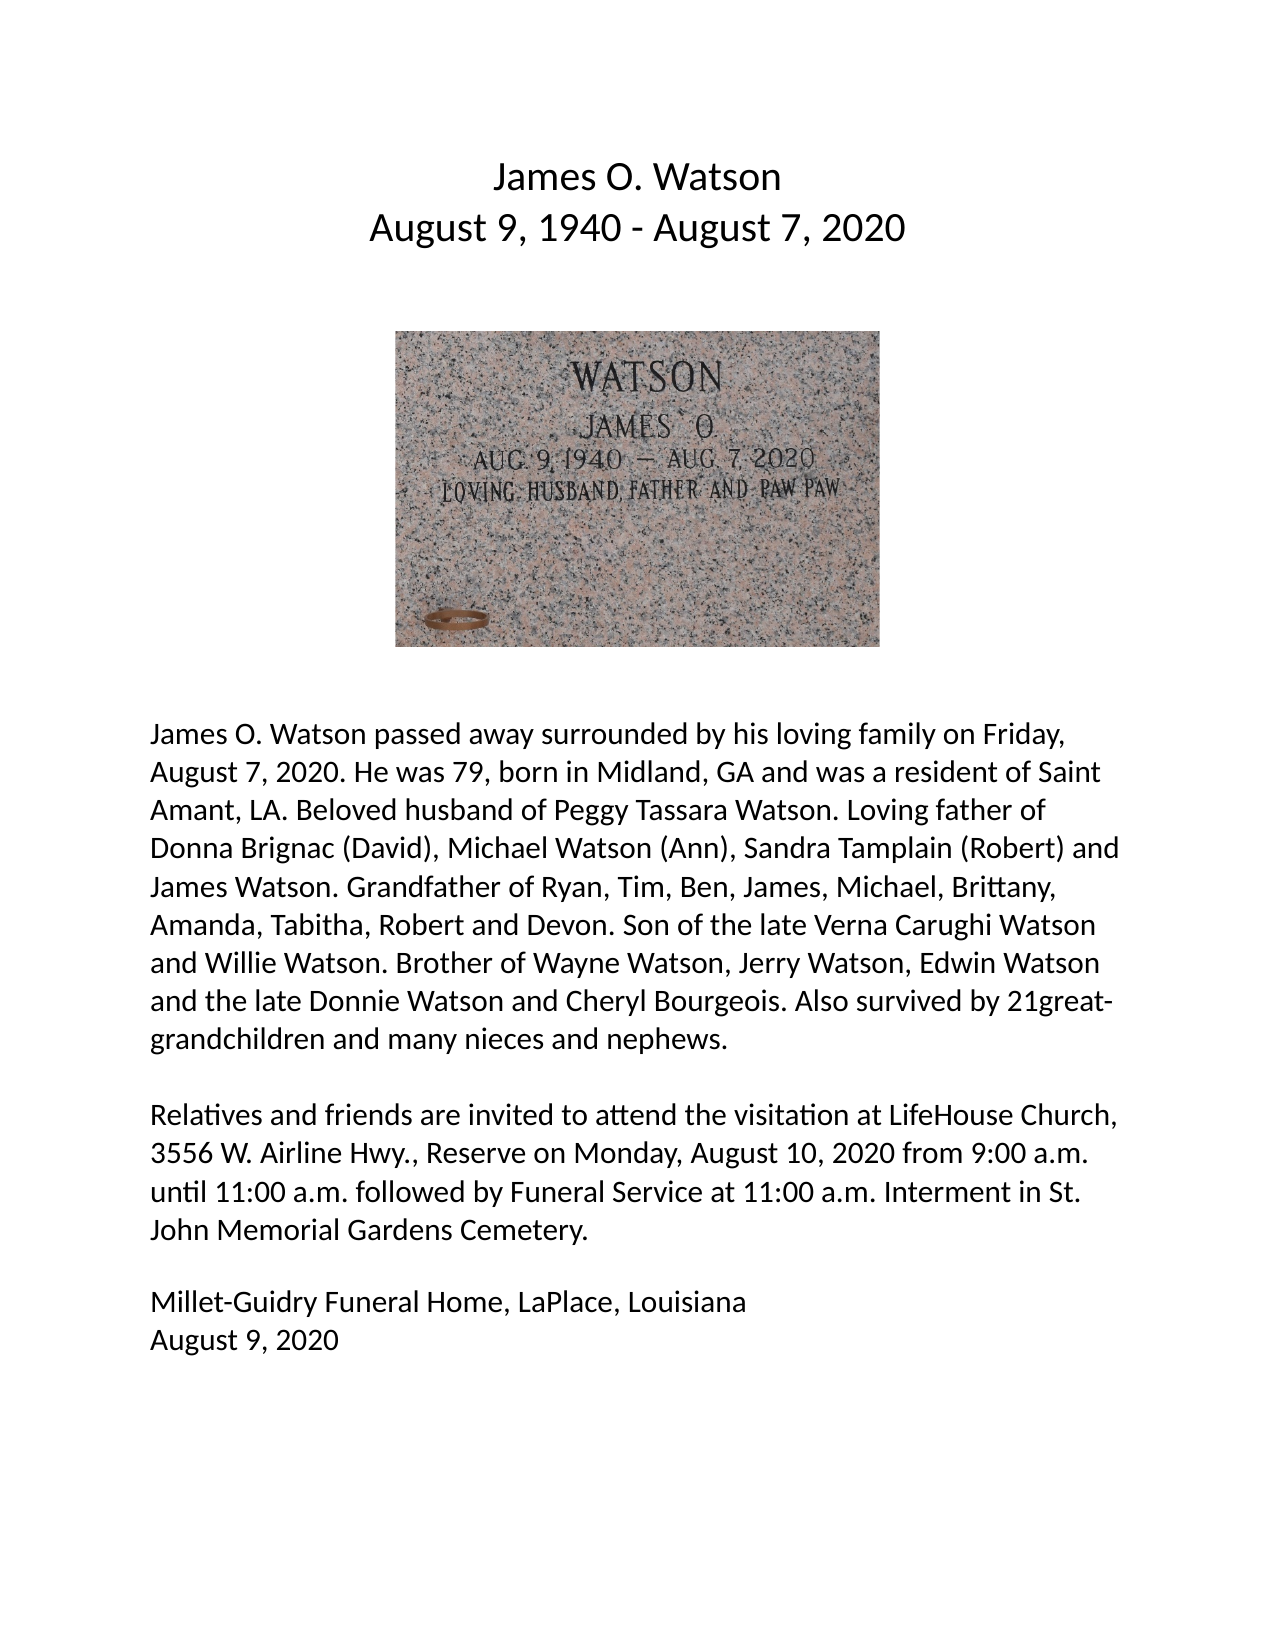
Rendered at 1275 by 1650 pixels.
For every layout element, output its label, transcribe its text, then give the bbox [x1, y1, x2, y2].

text Relatives and friends are invited to attend the visitation at LifeHouse Church, 3556 W. Airline Hwy., Reserve on Monday, August 10, 2020 from 9:00 a.m. until 11:00 a.m. followed by Funeral Service at 11:00 a.m. Interment in St. John Memorial Gardens Cemetery. [150, 1095, 1125, 1282]
text Millet-Guidry Funeral Home, LaPlace, Louisiana [150, 1282, 1125, 1320]
text August 9, 1940 - August 7, 2020 [150, 201, 1125, 252]
text James O. Watson [150, 150, 1125, 201]
text August 9, 2020 [150, 1320, 1125, 1358]
picture [395, 331, 880, 647]
text James O. Watson passed away surrounded by his loving family on Friday, August 7, 2020. He was 79, born in Midland, GA and was a resident of Saint Amant, LA. Beloved husband of Peggy Tassara Watson. Loving father of Donna Brignac (David), Michael Watson (Ann), Sandra Tamplain (Robert) and James Watson. Grandfather of Ryan, Tim, Ben, James, Michael, Brittany, Amanda, Tabitha, Robert and Devon. Son of the late Verna Carughi Watson and Willie Watson. Brother of Wayne Watson, Jerry Watson, Edwin Watson and the late Donnie Watson and Cheryl Bourgeois. Also survived by 21great-grandchildren and many nieces and nephews. [150, 714, 1125, 1057]
